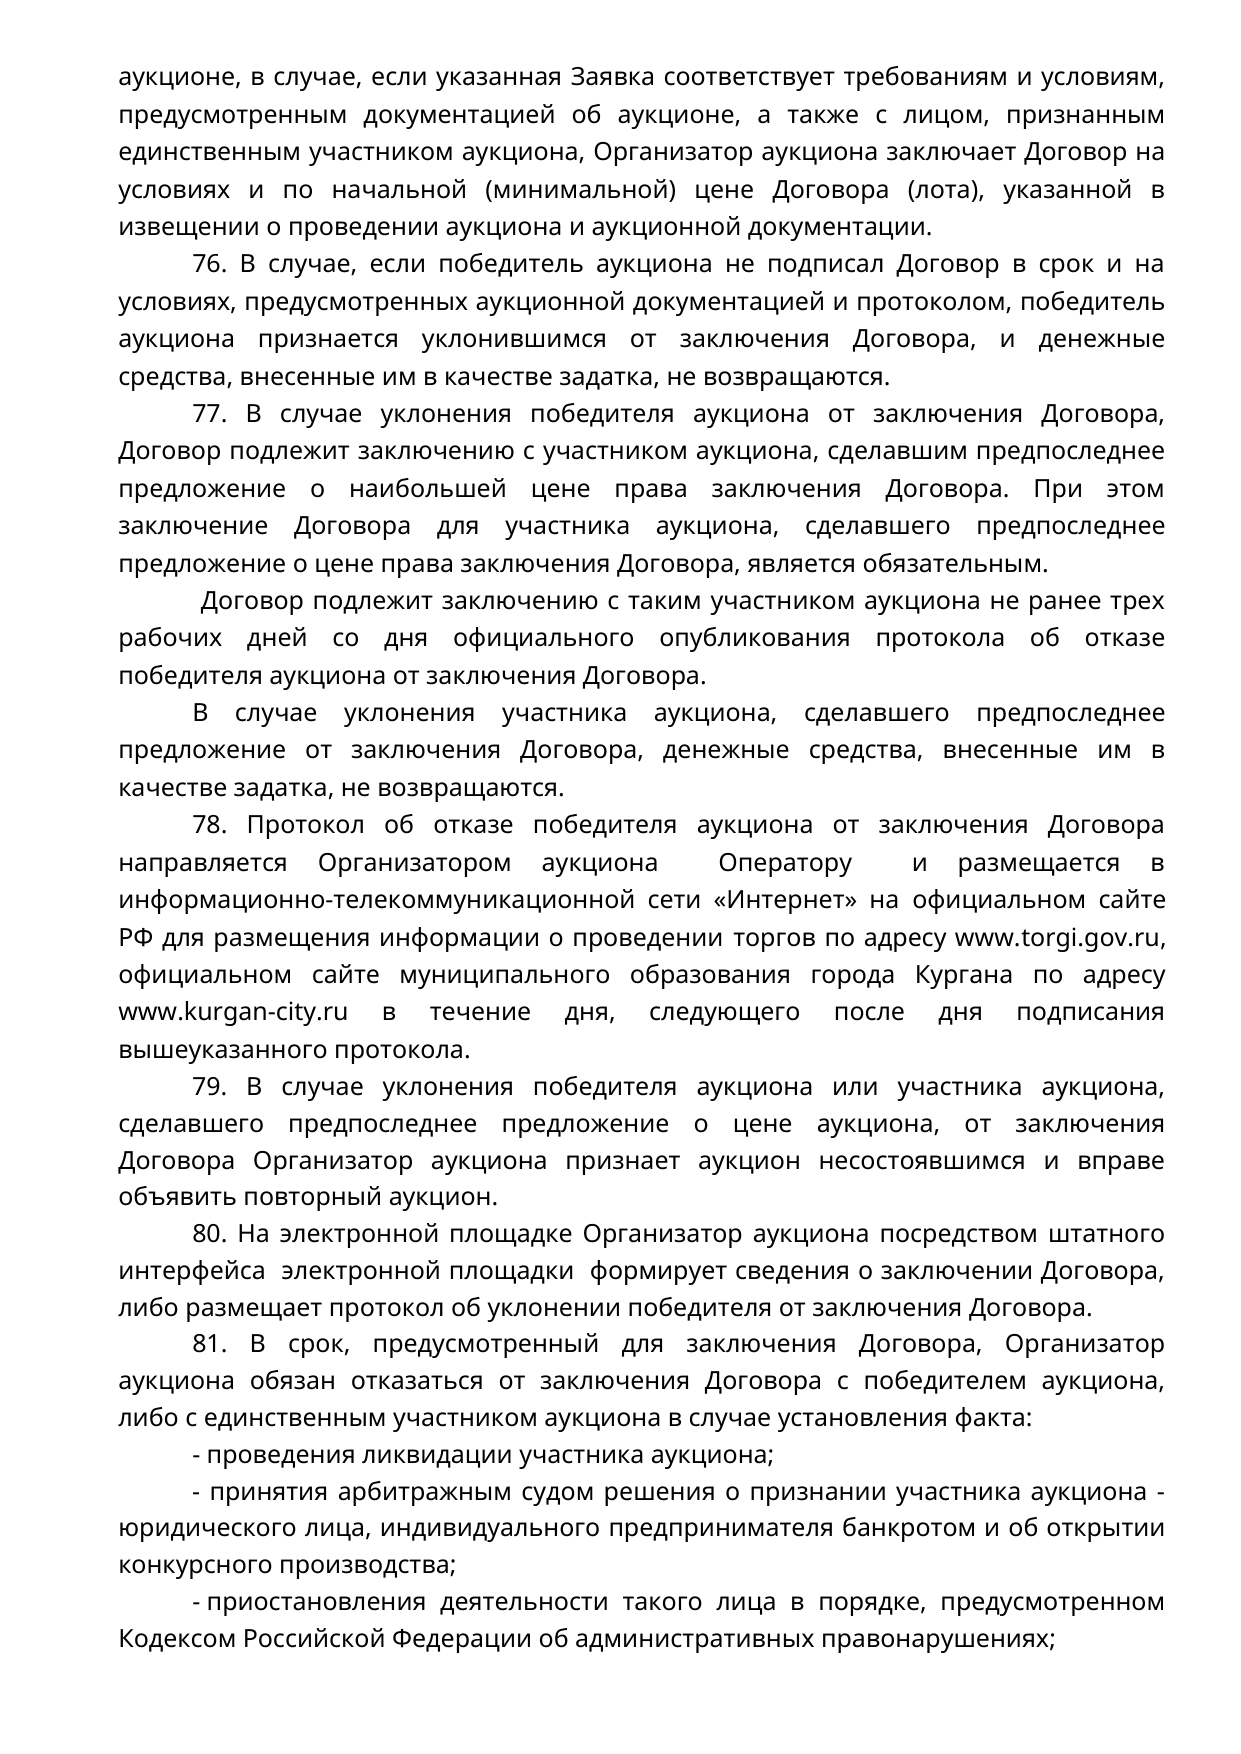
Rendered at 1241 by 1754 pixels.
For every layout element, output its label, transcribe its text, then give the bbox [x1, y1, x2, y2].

text - принятия арбитражным судом решения о признании участника аукциона - юридического лица, индивидуального предпринимателя банкротом и об открытии конкурсного производства; [118, 1473, 1166, 1581]
text 76. В случае, если победитель аукциона не подписал Договор в срок и на условиях, предусмотренных аукционной документацией и протоколом, победитель аукциона признается уклонившимся от заключения Договора, и денежные средства, внесенные им в качестве задатка, не возвращаются. [118, 246, 1166, 392]
text 77. В случае уклонения победителя аукциона от заключения Договора, Договор подлежит заключению с участником аукциона, сделавшим предпоследнее предложение о наибольшей цене права заключения Договора. При этом заключение Договора для участника аукциона, сделавшего предпоследнее предложение о цене права заключения Договора, является обязательным. [118, 396, 1166, 579]
text Договор подлежит заключению с таким участником аукциона не ранее трех рабочих дней со дня официального опубликования протокола об отказе победителя аукциона от заключения Договора. [118, 583, 1166, 691]
text 81. В срок, предусмотренный для заключения Договора, Организатор аукциона обязан отказаться от заключения Договора с победителем аукциона, либо с единственным участником аукциона в случае установления факта: [118, 1326, 1166, 1434]
text 78. Протокол об отказе победителя аукциона от заключения Договора направляется Организатором аукциона Оператору и размещается в информационно-телекоммуникационной сети «Интернет» на официальном сайте РФ для размещения информации о проведении торгов по адресу www.torgi.gov.ru, официальном сайте муниципального образования города Кургана по адресу www.kurgan-city.ru в течение дня, следующего после дня подписания вышеуказанного протокола. [118, 807, 1166, 1065]
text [118, 59, 1166, 243]
text В случае уклонения участника аукциона, сделавшего предпоследнее предложение от заключения Договора, денежные средства, внесенные им в качестве задатка, не возвращаются. [118, 695, 1166, 804]
text - проведения ликвидации участника аукциона; [118, 1436, 1166, 1471]
text 79. В случае уклонения победителя аукциона или участника аукциона, сделавшего предпоследнее предложение о цене аукциона, от заключения Договора Организатор аукциона признает аукцион несостоявшимся и вправе объявить повторный аукцион. [118, 1069, 1166, 1213]
text - приостановления деятельности такого лица в порядке, предусмотренном Кодексом Российской Федерации об административных правонарушениях; [118, 1583, 1166, 1654]
text 80. На электронной площадке Организатор аукциона посредством штатного интерфейса электронной площадки формирует сведения о заключении Договора, либо размещает протокол об уклонении победителя от заключения Договора. [118, 1216, 1166, 1323]
